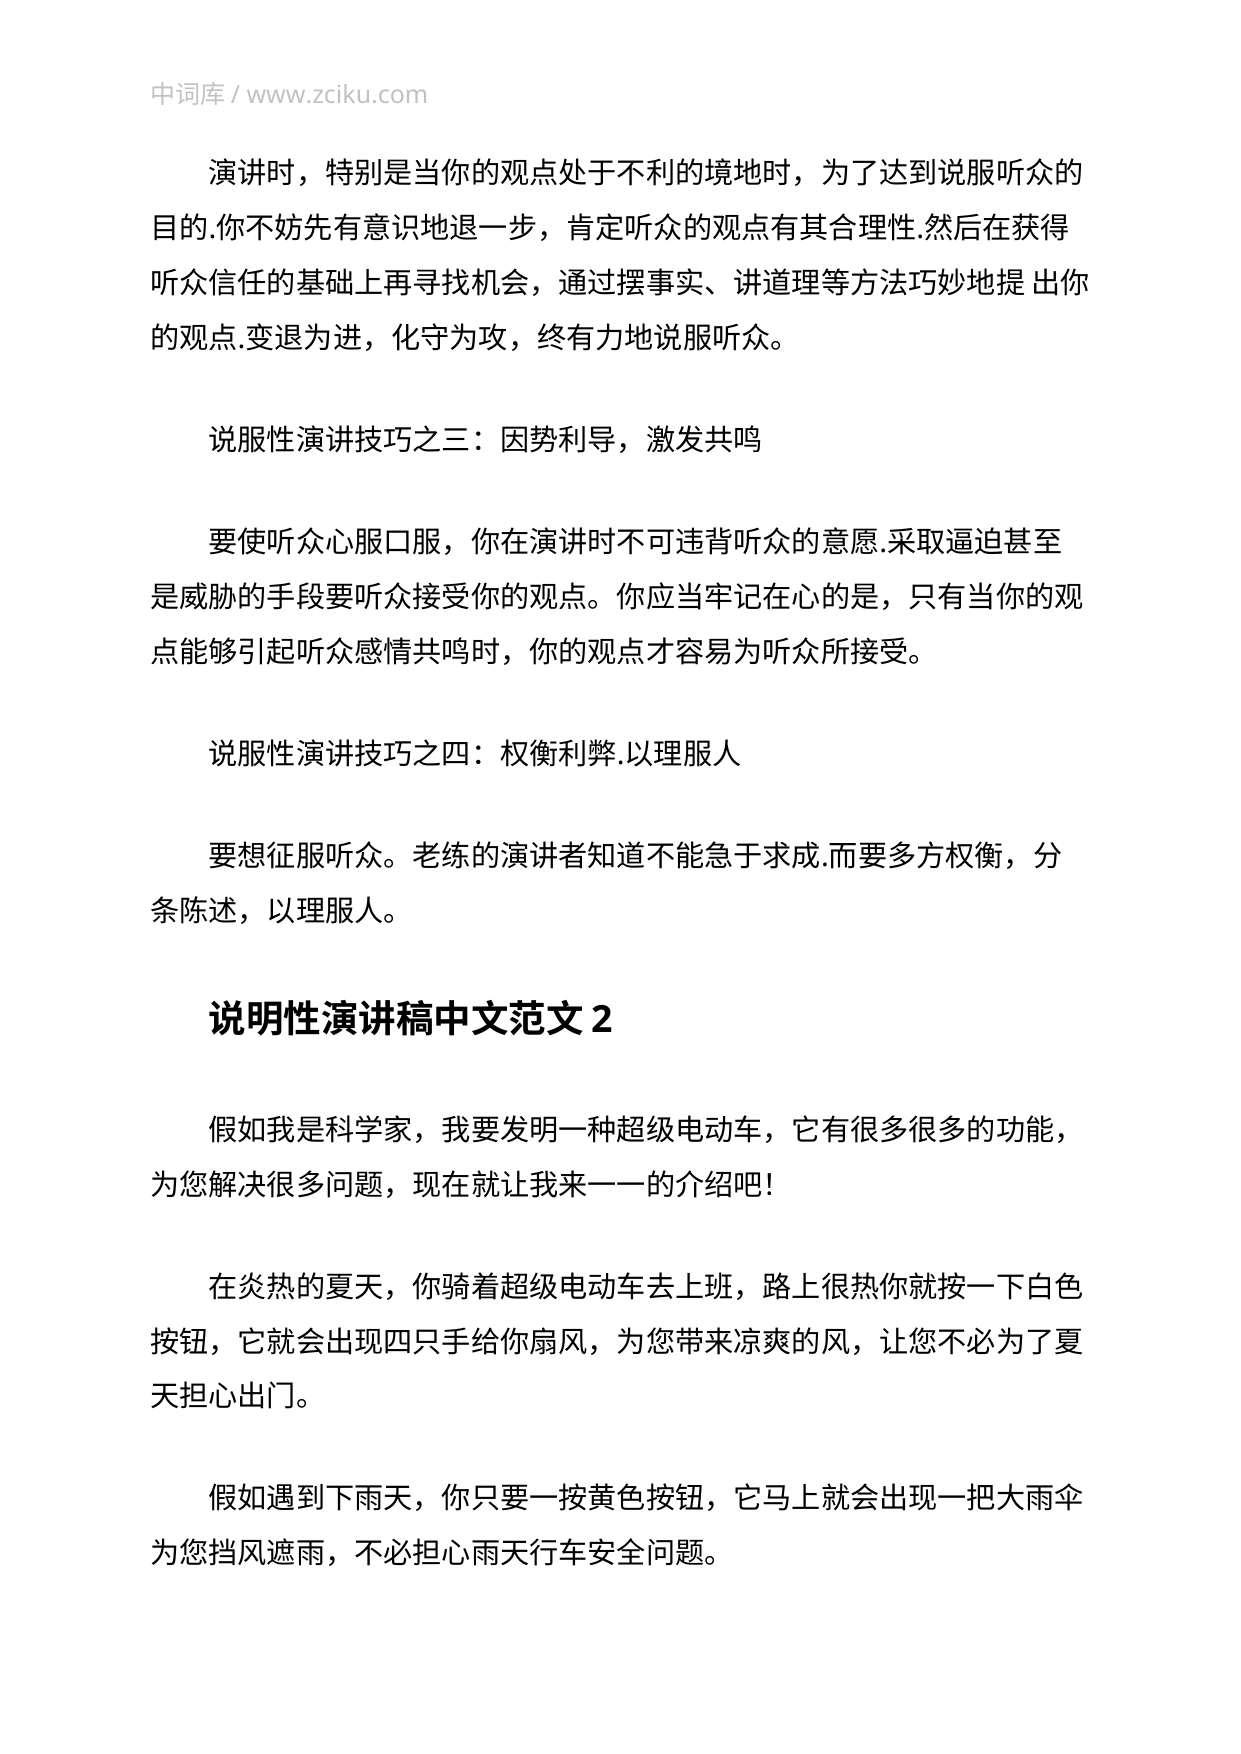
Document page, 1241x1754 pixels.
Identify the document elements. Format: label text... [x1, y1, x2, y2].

text 在炎热的夏天，你骑着超级电动车去上班，路上很热你就按一下白色按钮，它就会出现四只手给你扇风，为您带来凉爽的风，让您不必为了夏天担心出门。 [150, 1263, 1090, 1415]
text 说明性演讲稿中文范文2 [150, 989, 1090, 1043]
text 假如我是科学家，我要发明一种超级电动车，它有很多很多的功能，为您解决很多问题，现在就让我来一一的介绍吧！ [150, 1107, 1090, 1204]
text 说服性演讲技巧之三：因势利导，激发共鸣 [150, 417, 1090, 459]
text 假如遇到下雨天，你只要一按黄色按钮，它马上就会出现一把大雨伞为您挡风遮雨，不必担心雨天行车安全问题。 [150, 1475, 1090, 1572]
text 说服性演讲技巧之四：权衡利弊.以理服人 [150, 730, 1090, 773]
text 要想征服听众。老练的演讲者知道不能急于求成.而要多方权衡，分条陈述，以理服人。 [150, 832, 1090, 929]
text 要使听众心服口服，你在演讲时不可违背听众的意愿.采取逼迫甚至是威胁的手段要听众接受你的观点。你应当牢记在心的是，只有当你的观点能够引起听众感情共鸣时，你的观点才容易为听众所接受。 [150, 518, 1090, 671]
text 演讲时，特别是当你的观点处于不利的境地时，为了达到说服听众的目的.你不妨先有意识地退一步，肯定听众的观点有其合理性.然后在获得听众信任的基础上再寻找机会，通过摆事实、讲道理等方法巧妙地提 出你的观点.变退为进，化守为攻，终有力地说服听众。 [150, 150, 1090, 357]
